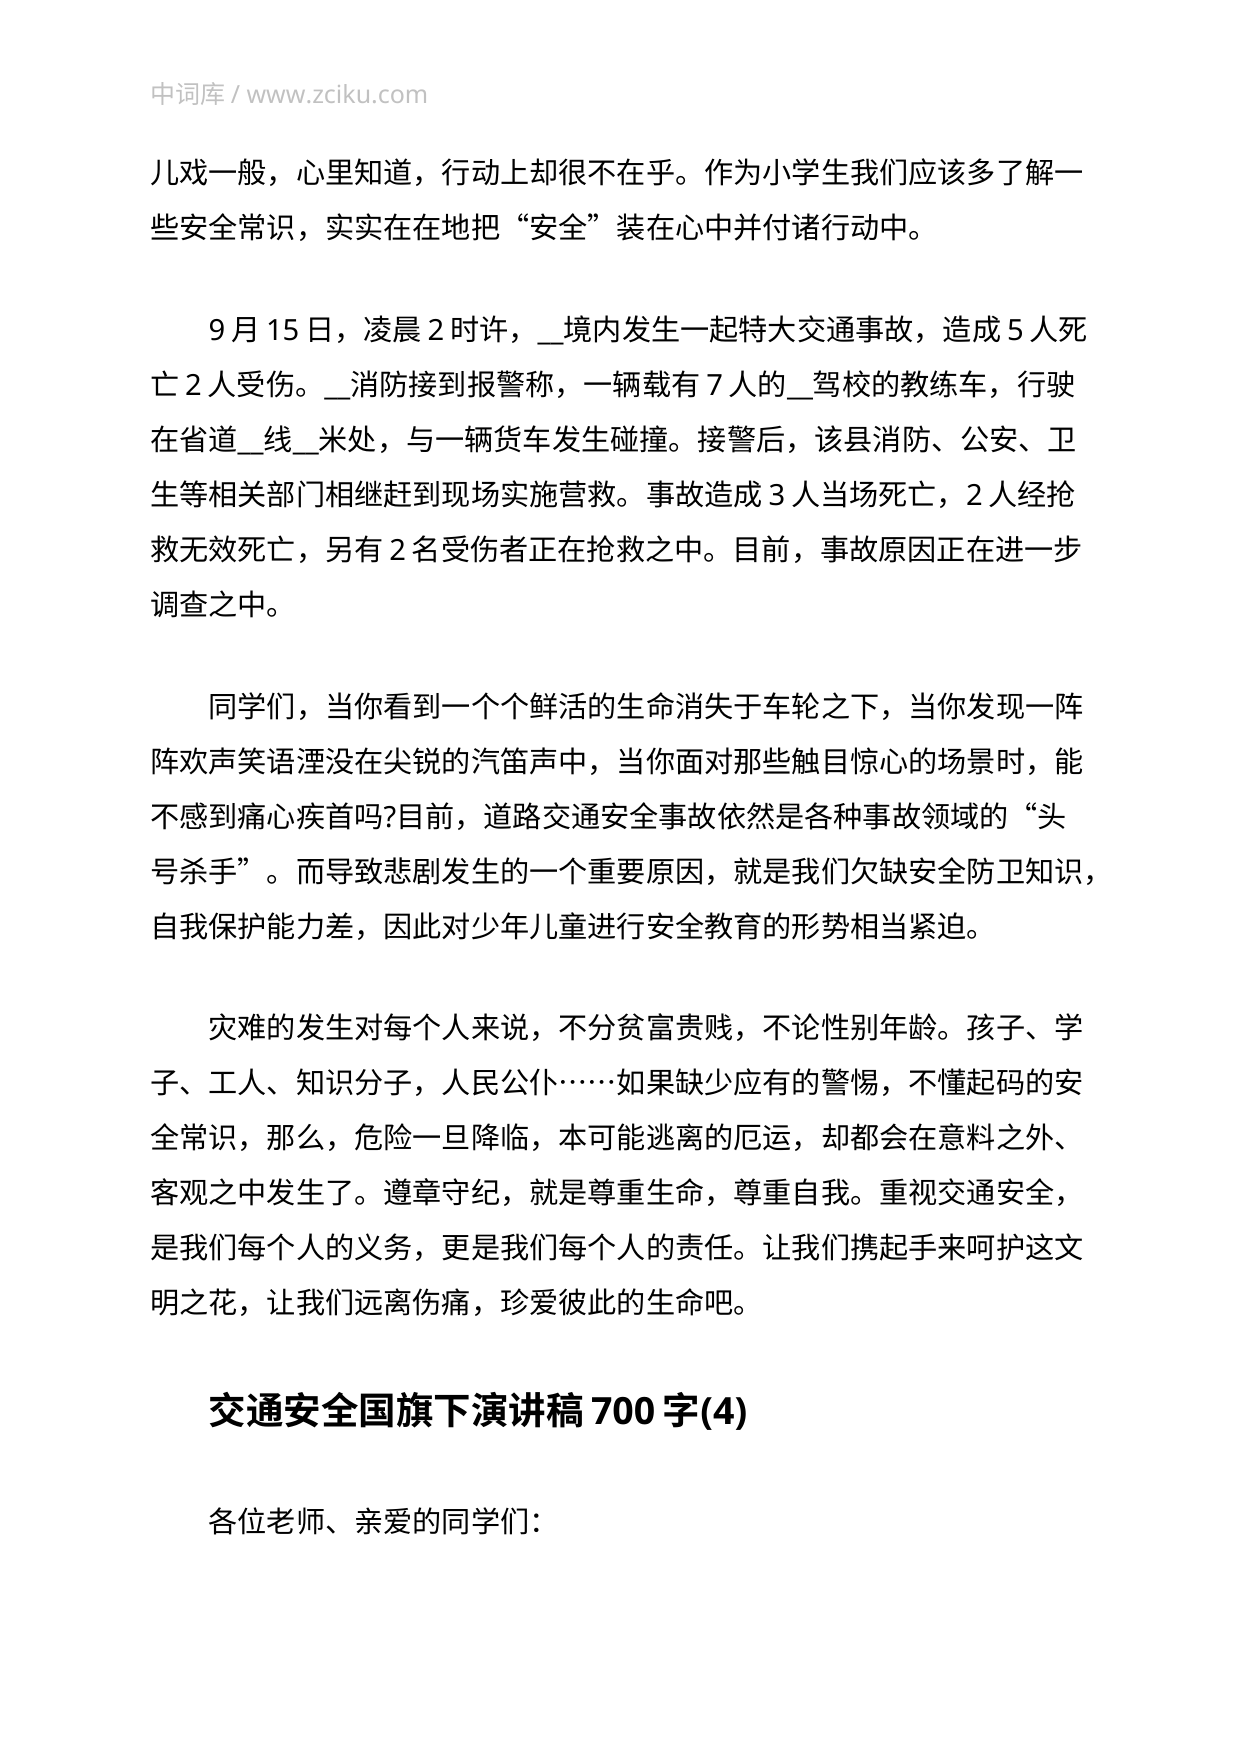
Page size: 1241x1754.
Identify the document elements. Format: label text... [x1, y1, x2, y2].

text 同学们，当你看到一个个鲜活的生命消失于车轮之下，当你发现一阵阵欢声笑语湮没在尖锐的汽笛声中，当你面对那些触目惊心的场景时，能不感到痛心疾首吗?目前，道路交通安全事故依然是各种事故领域的“头号杀手”。而导致悲剧发生的一个重要原因，就是我们欠缺安全防卫知识，自我保护能力差，因此对少年儿童进行安全教育的形势相当紧迫。 [150, 683, 1090, 945]
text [150, 150, 1090, 247]
text 9月15日，凌晨2时许，__境内发生一起特大交通事故，造成5人死亡2人受伤。__消防接到报警称，一辆载有7人的__驾校的教练车，行驶在省道__线__米处，与一辆货车发生碰撞。接警后，该县消防、公安、卫生等相关部门相继赶到现场实施营救。事故造成3人当场死亡，2人经抢救无效死亡，另有2名受伤者正在抢救之中。目前，事故原因正在进一步调查之中。 [150, 307, 1090, 624]
text 各位老师、亲爱的同学们： [150, 1499, 1090, 1541]
text 交通安全国旗下演讲稿700字(4) [150, 1381, 1090, 1436]
text 灾难的发生对每个人来说，不分贫富贵贱，不论性别年龄。孩子、学子、工人、知识分子，人民公仆……如果缺少应有的警惕，不懂起码的安全常识，那么，危险一旦降临，本可能逃离的厄运，却都会在意料之外、客观之中发生了。遵章守纪，就是尊重生命，尊重自我。重视交通安全，是我们每个人的义务，更是我们每个人的责任。让我们携起手来呵护这文明之花，让我们远离伤痛，珍爱彼此的生命吧。 [150, 1005, 1090, 1322]
